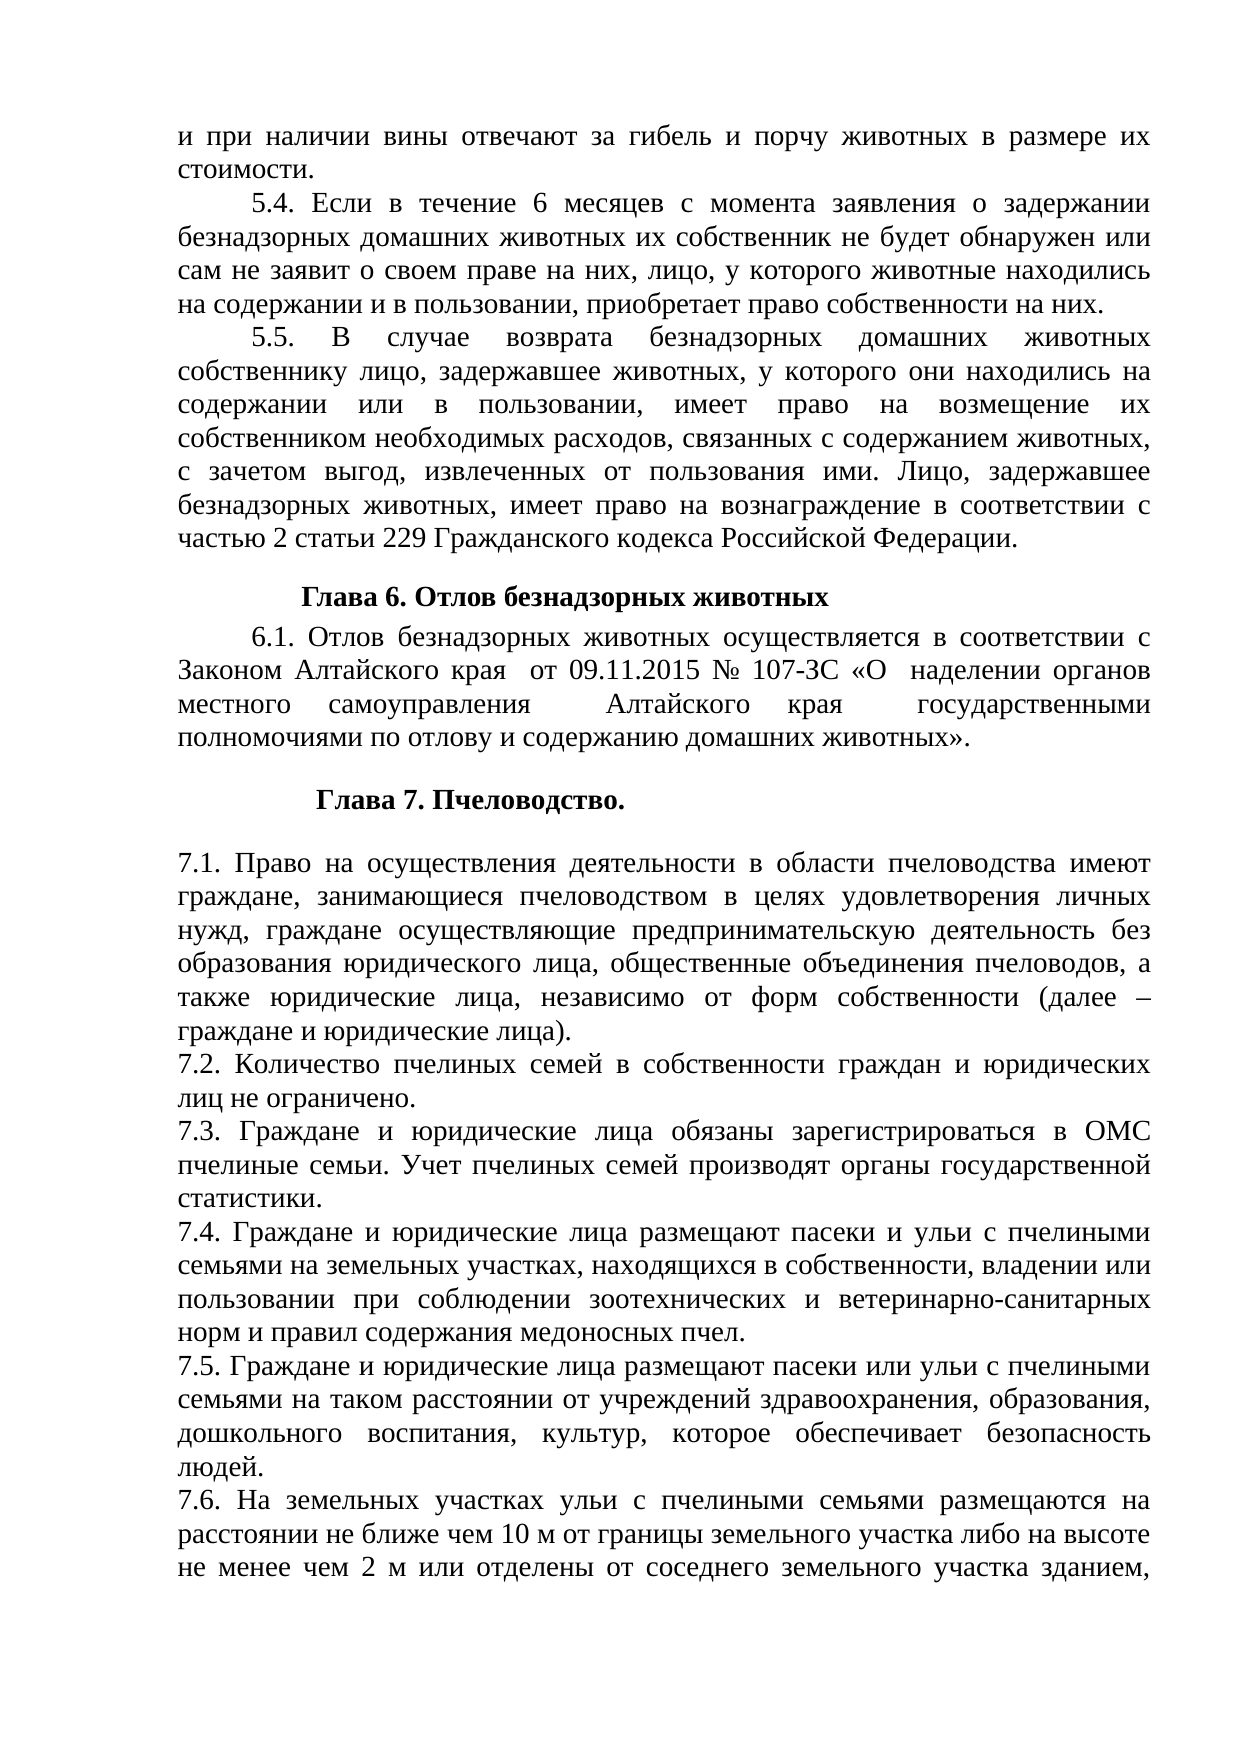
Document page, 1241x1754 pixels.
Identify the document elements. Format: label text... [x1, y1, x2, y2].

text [177, 1482, 1152, 1583]
subtitle Глава 6. Отлов безнадзорных животных [177, 579, 1152, 613]
text 5.5. В случае возврата безнадзорных домашних животных собственнику лицо, задержавшее животных, у которого они находились на содержании или в пользовании, имеет право на возмещение их собственником необходимых расходов, связанных с содержанием животных, с зачетом выгод, извлеченных от пользования ими. Лицо, задержавшее безнадзорных животных, имеет право на вознаграждение в соответствии с частью 2 статьи 229 Гражданского кодекса Российской Федерации. [177, 319, 1152, 554]
text 7.1. Право на осуществления деятельности в области пчеловодства имеют граждане, занимающиеся пчеловодством в целях удовлетворения личных нужд, граждане осуществляющие предпринимательскую деятельность без образования юридического лица, общественные объединения пчеловодов, а также юридические лица, независимо от форм собственности (далее – граждане и юридические лица). [177, 845, 1152, 1046]
text Глава 7. Пчеловодство. [177, 782, 1152, 816]
text 6.1. Отлов безнадзорных животных осуществляется в соответствии с Законом Алтайского края от 09.11.2015 № 107-ЗС «О наделении органов местного самоуправления Алтайского края государственными полномочиями по отлову и содержанию домашних животных». [177, 619, 1152, 753]
text 7.5. Граждане и юридические лица размещают пасеки или ульи с пчелиными семьями на таком расстоянии от учреждений здравоохранения, образования, дошкольного воспитания, культур, которое обеспечивает безопасность людей. [177, 1348, 1152, 1482]
text 7.2. Количество пчелиных семей в собственности граждан и юридических лиц не ограничено. [177, 1046, 1152, 1113]
text 7.4. Граждане и юридические лица размещают пасеки и ульи с пчелиными семьями на земельных участках, находящихся в собственности, владении или пользовании при соблюдении зоотехнических и ветеринарно-санитарных норм и правил содержания медоносных пчел. [177, 1214, 1152, 1348]
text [177, 118, 1152, 185]
text 5.4. Если в течение 6 месяцев с момента заявления о задержании безнадзорных домашних животных их собственник не будет обнаружен или сам не заявит о своем праве на них, лицо, у которого животные находились на содержании и в пользовании, приобретает право собственности на них. [177, 185, 1152, 319]
text 7.3. Граждане и юридические лица обязаны зарегистрироваться в ОМС пчелиные семьи. Учет пчелиных семей производят органы государственной статистики. [177, 1113, 1152, 1214]
